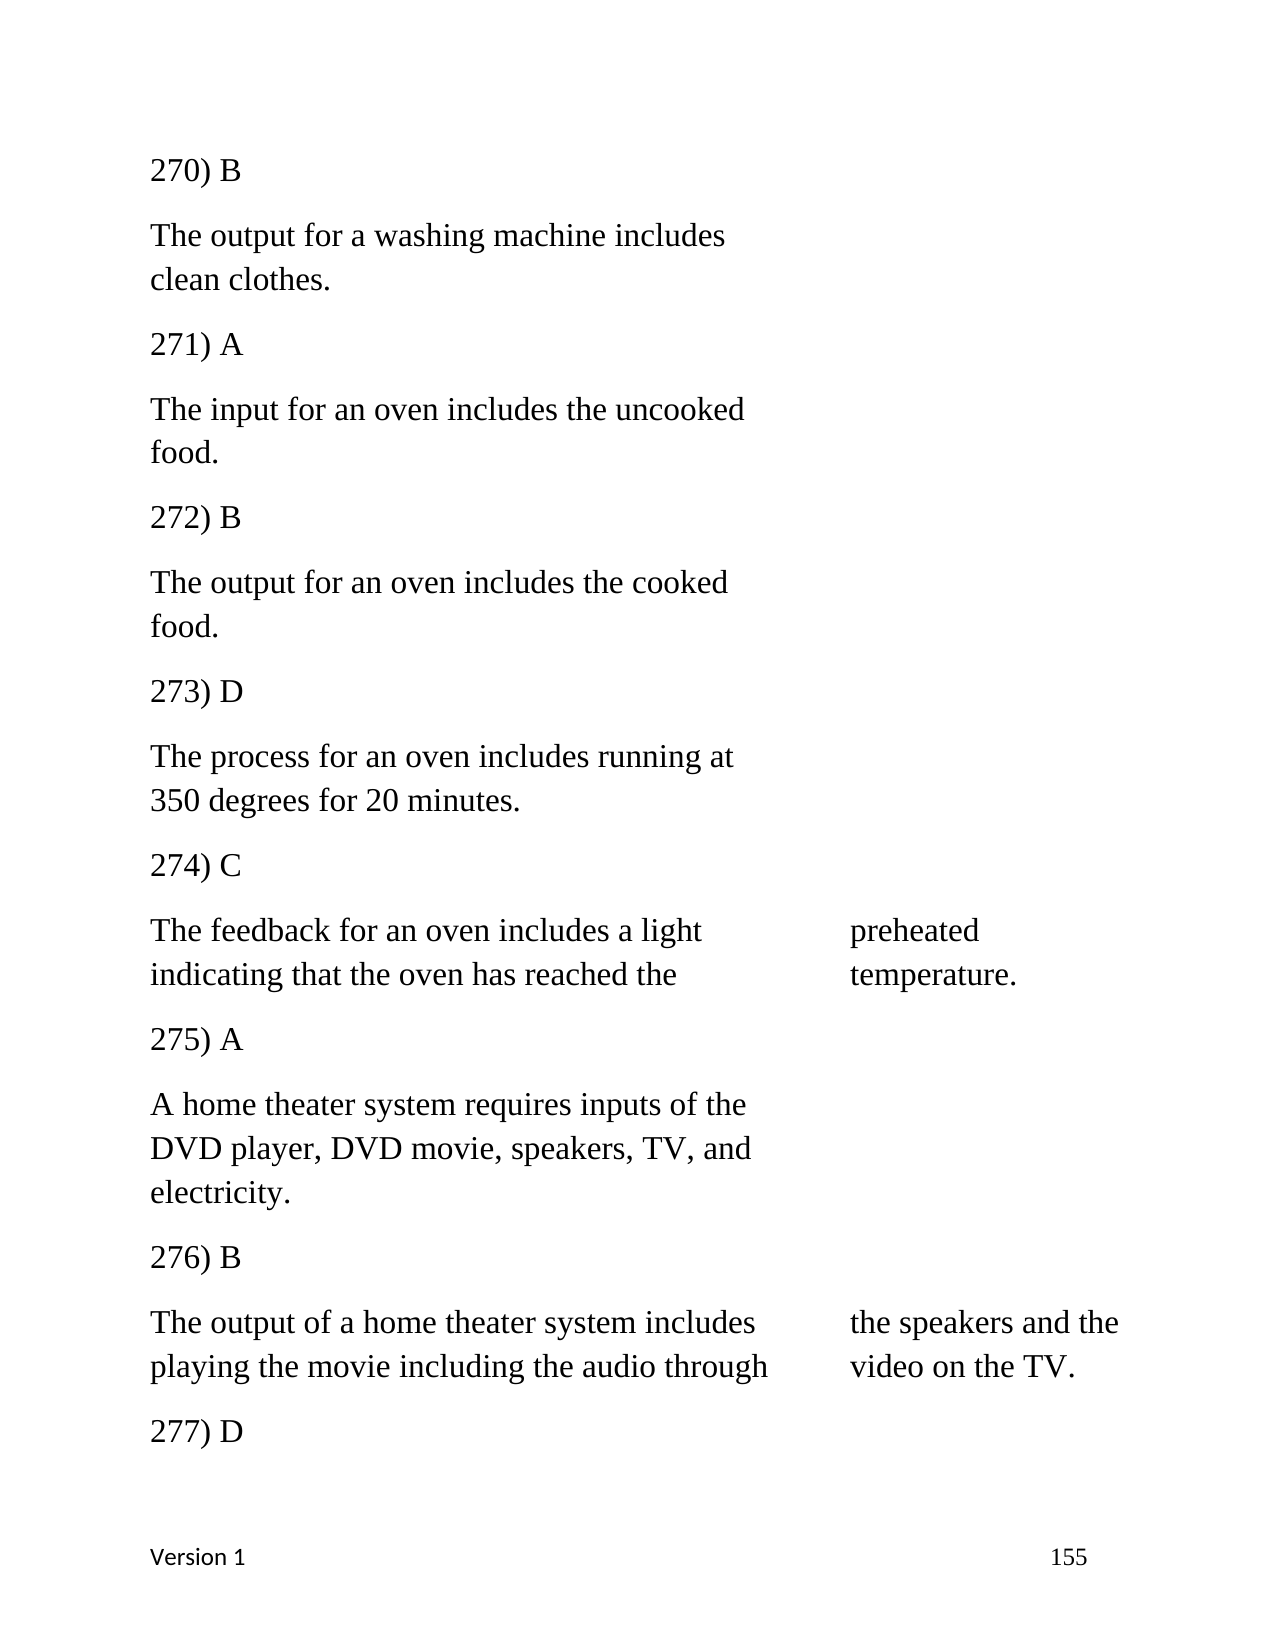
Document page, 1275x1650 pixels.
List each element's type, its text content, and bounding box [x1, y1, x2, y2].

text 273) D [150, 672, 775, 710]
text A home theater system requires inputs of the DVD player, DVD movie, speakers, TV, and electricity. [150, 1084, 775, 1211]
text The input for an oven includes the uncooked food. [150, 389, 775, 471]
text 270) B [150, 150, 775, 188]
text 276) B [150, 1237, 775, 1276]
text 274) C [150, 845, 775, 884]
text 272) B [150, 498, 775, 536]
text 277) D [150, 1411, 775, 1449]
text 271) A [150, 324, 775, 362]
text The process for an oven includes running at 350 degrees for 20 minutes. [150, 736, 775, 819]
text The output for a washing machine includes clean clothes. [150, 215, 775, 297]
text The output for an oven includes the cooked food. [150, 563, 775, 645]
text 275) A [150, 1019, 775, 1058]
text The output of a home theater system includes playing the movie including the audio through the speakers and the video on the TV. [150, 1302, 775, 1384]
text The feedback for an oven includes a light indicating that the oven has reached the preheated temperature. [150, 910, 775, 993]
text The output of a home theater system includes playing the movie including the audio through the speakers and the video on the TV. [850, 1302, 1125, 1384]
text The feedback for an oven includes a light indicating that the oven has reached the preheated temperature. [850, 910, 1125, 993]
